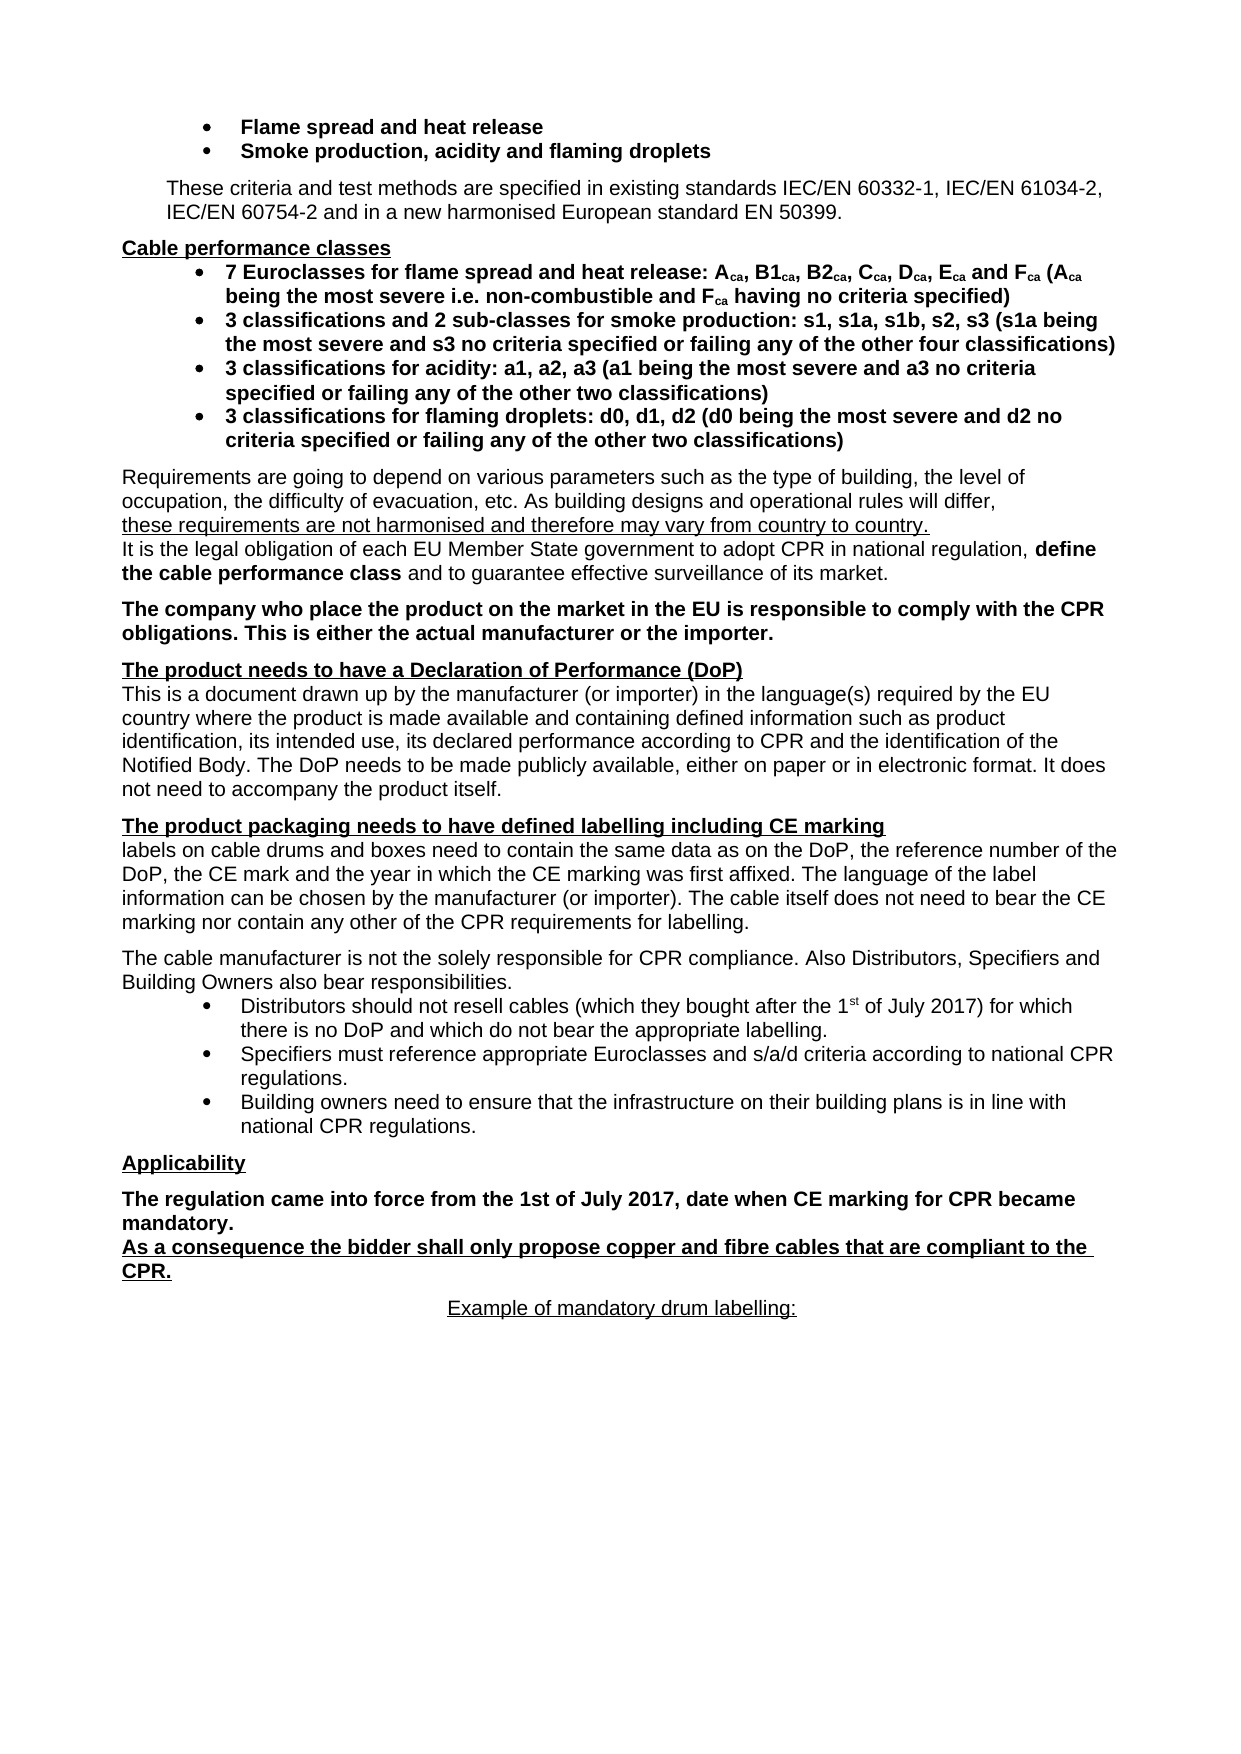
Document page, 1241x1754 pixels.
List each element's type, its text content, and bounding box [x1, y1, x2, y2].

list 3 classifications and 2 sub-classes for smoke production: s1, s1a, s1b, s2, s3 (s1a being the most severe and s3 no criteria specified or failing any of the other four classifications) [196, 308, 1122, 356]
text These criteria and test methods are specified in existing standards IEC/EN 60332-1, IEC/EN 61034-2, IEC/EN 60754-2 and in a new harmonised European standard EN 50399. [166, 176, 1122, 224]
text labels on cable drums and boxes need to contain the same data as on the DoP, the reference number of the DoP, the CE mark and the year in which the CE marking was first affixed. The language of the label information can be chosen by the manufacturer (or importer). The cable itself does not need to bear the CE marking nor contain any other of the CPR requirements for labelling. [122, 838, 1122, 933]
list Building owners need to ensure that the infrastructure on their building plans is in line with national CPR regulations. [203, 1090, 1122, 1138]
list Smoke production, acidity and flaming droplets [203, 139, 1122, 163]
text Applicability [122, 1151, 1122, 1174]
text It is the legal obligation of each EU Member State government to adopt CPR in national regulation, define the cable performance class and to guarantee effective surveillance of its market. [122, 537, 1122, 584]
text Cable performance classes [122, 236, 1122, 260]
text This is a document drawn up by the manufacturer (or importer) in the language(s) required by the EU country where the product is made available and containing defined information such as product identification, its intended use, its declared performance according to CPR and the identification of the Notified Body. The DoP needs to be made publicly available, either on paper or in electronic format. It does not need to accompany the product itself. [122, 681, 1122, 801]
text The product needs to have a Declaration of Performance (DoP) [122, 657, 1122, 681]
list 7 Euroclasses for flame spread and heat release: Aca, B1ca, B2ca, Cca, Dca, Eca and Fca (Aca being the most severe i.e. non-combustible and Fca having no criteria specified) [196, 260, 1122, 308]
list 3 classifications for flaming droplets: d0, d1, d2 (d0 being the most severe and d2 no criteria specified or failing any of the other two classifications) [196, 404, 1122, 452]
list Specifiers must reference appropriate Euroclasses and s/a/d criteria according to national CPR regulations. [203, 1042, 1122, 1090]
list 3 classifications for acidity: a1, a2, a3 (a1 being the most severe and a3 no criteria specified or failing any of the other two classifications) [196, 356, 1122, 404]
list Distributors should not resell cables (which they bought after the 1st of July 2017) for which there is no DoP and which do not bear the appropriate labelling. [203, 994, 1122, 1042]
text Requirements are going to depend on various parameters such as the type of building, the level of occupation, the difficulty of evacuation, etc. As building designs and operational rules will differ, [122, 465, 1122, 513]
text As a consequence the bidder shall only propose copper and fibre cables that are compliant to the CPR. [122, 1235, 1122, 1283]
text these requirements are not harmonised and therefore may vary from country to country. [122, 513, 1122, 537]
text The company who place the product on the market in the EU is responsible to comply with the CPR obligations. This is either the actual manufacturer or the importer. [122, 597, 1122, 645]
text The cable manufacturer is not the solely responsible for CPR compliance. Also Distributors, Specifiers and Building Owners also bear responsibilities. [122, 946, 1122, 994]
list Flame spread and heat release [203, 115, 1122, 139]
text The regulation came into force from the 1st of July 2017, date when CE marking for CPR became mandatory. [122, 1187, 1122, 1235]
text The product packaging needs to have defined labelling including CE marking [122, 814, 1122, 838]
text Example of mandatory drum labelling: [122, 1295, 1122, 1319]
